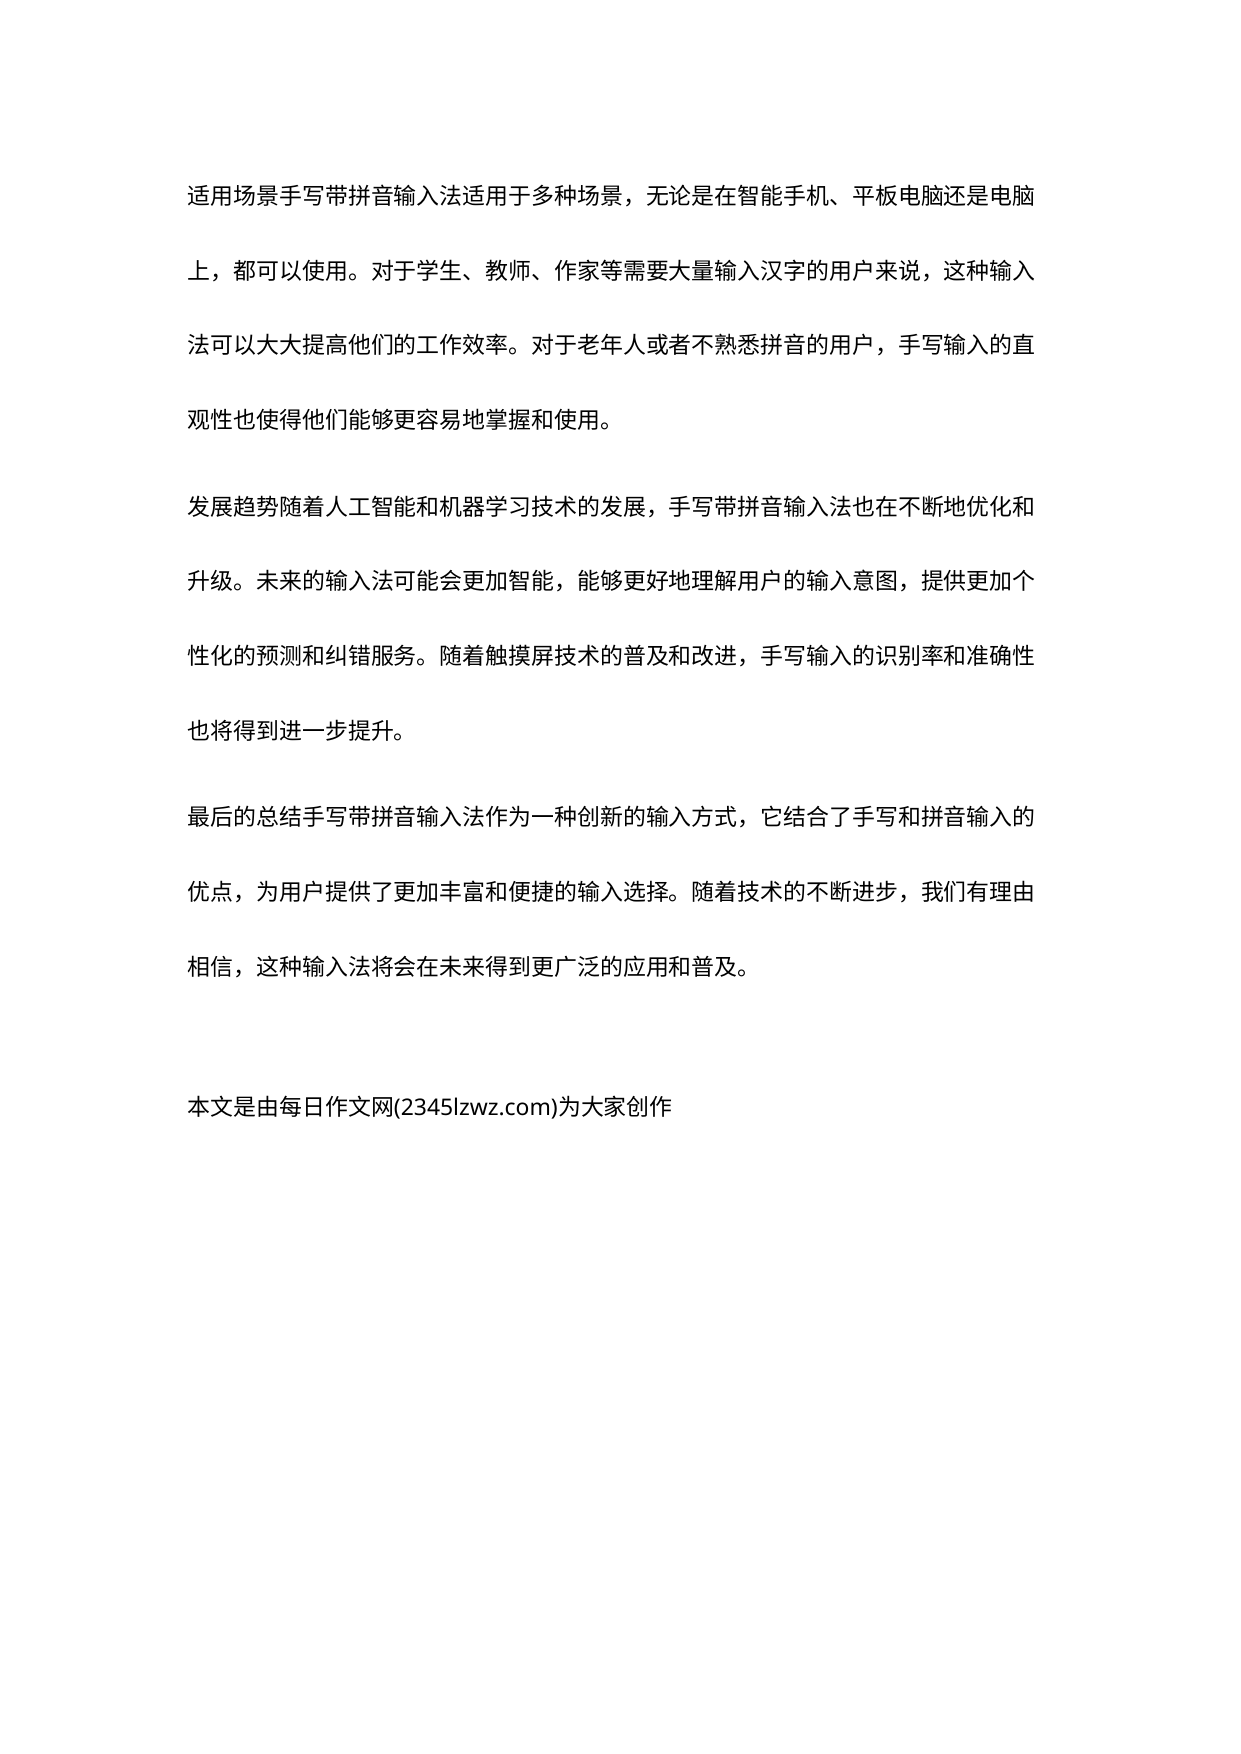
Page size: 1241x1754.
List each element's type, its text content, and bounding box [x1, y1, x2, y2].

text 本文是由每日作文网(2345lzwz.com)为大家创作 [187, 1073, 1053, 1138]
text 适用场景手写带拼音输入法适用于多种场景，无论是在智能手机、平板电脑还是电脑上，都可以使用。对于学生、教师、作家等需要大量输入汉字的用户来说，这种输入法可以大大提高他们的工作效率。对于老年人或者不熟悉拼音的用户，手写输入的直观性也使得他们能够更容易地掌握和使用。 [187, 162, 1053, 451]
text 最后的总结手写带拼音输入法作为一种创新的输入方式，它结合了手写和拼音输入的优点，为用户提供了更加丰富和便捷的输入选择。随着技术的不断进步，我们有理由相信，这种输入法将会在未来得到更广泛的应用和普及。 [187, 783, 1053, 998]
text 发展趋势随着人工智能和机器学习技术的发展，手写带拼音输入法也在不断地优化和升级。未来的输入法可能会更加智能，能够更好地理解用户的输入意图，提供更加个性化的预测和纠错服务。随着触摸屏技术的普及和改进，手写输入的识别率和准确性也将得到进一步提升。 [187, 473, 1053, 762]
